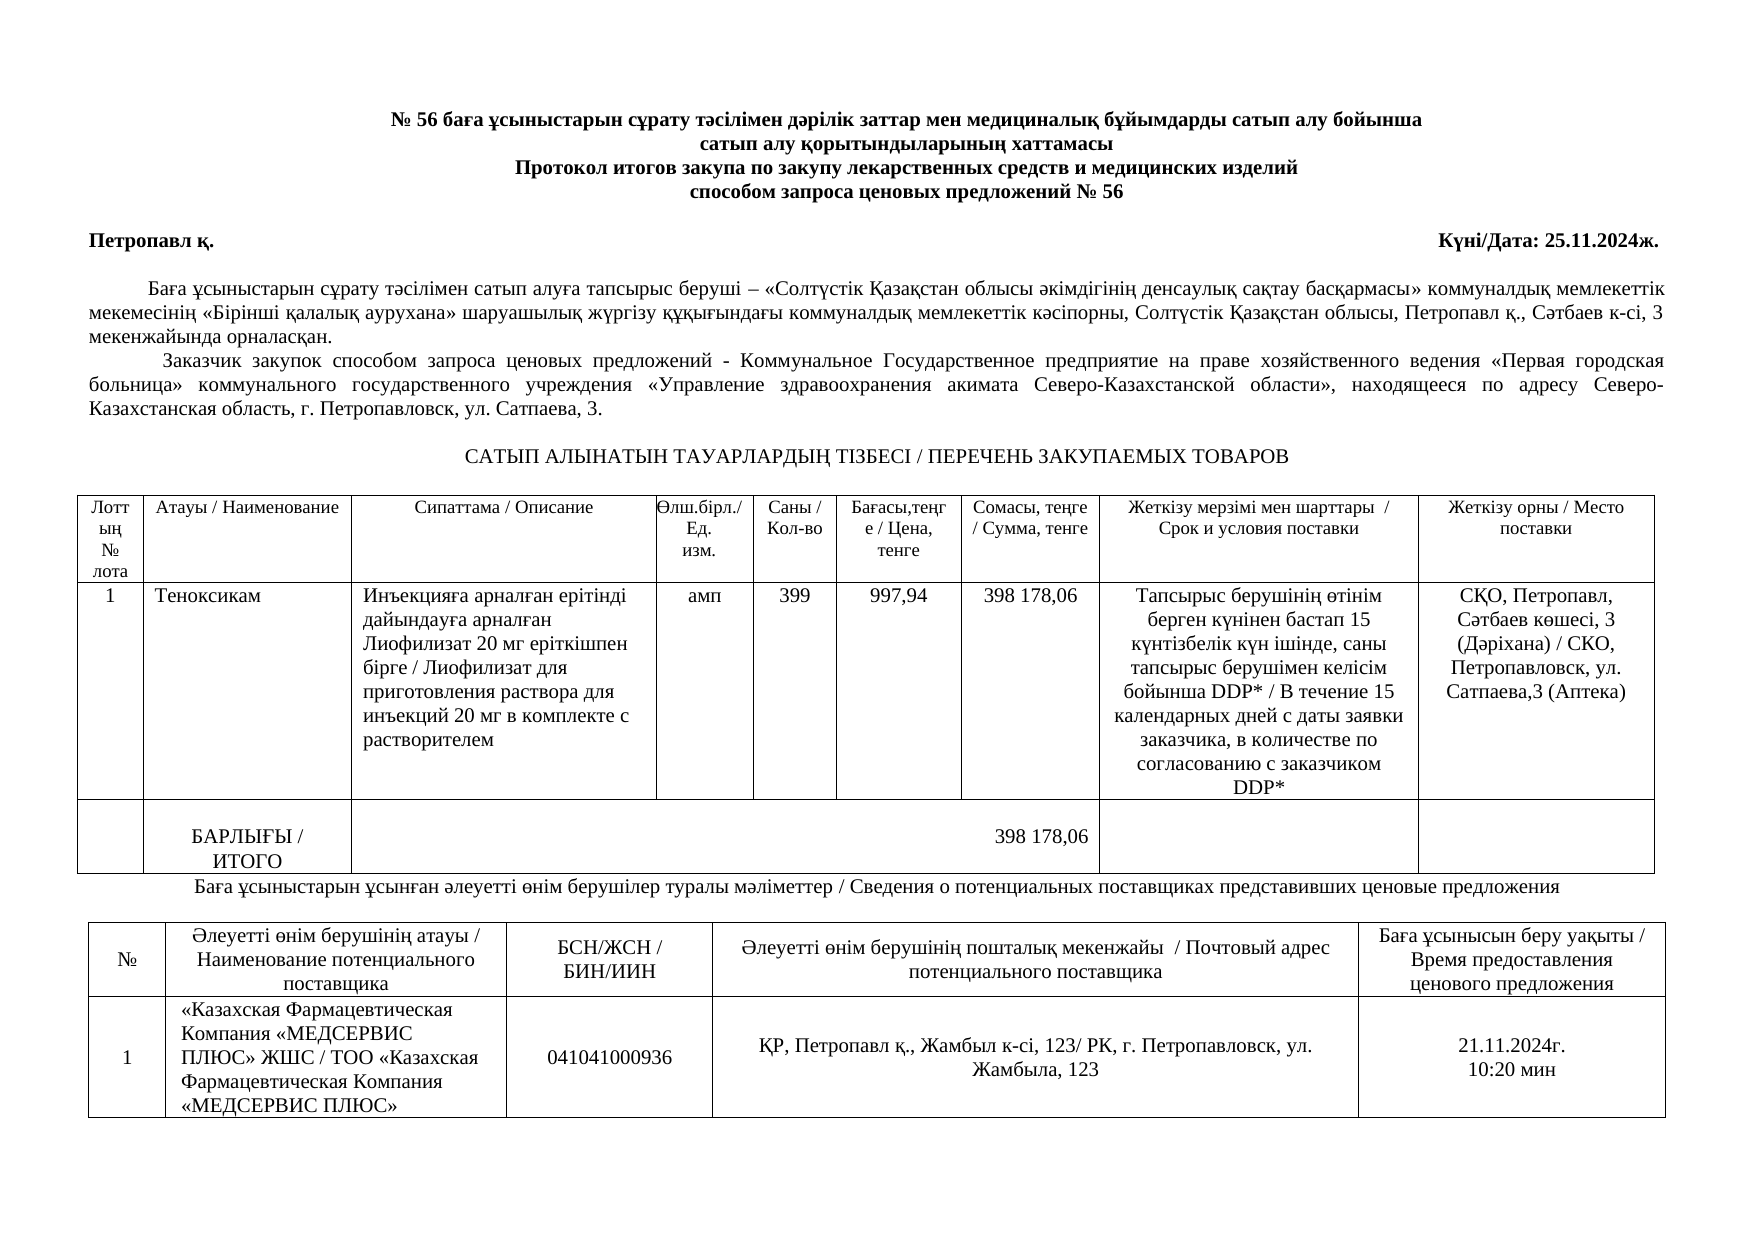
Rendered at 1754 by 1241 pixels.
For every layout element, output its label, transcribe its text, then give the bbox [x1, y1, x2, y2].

text способом запроса ценовых предложений № 56 [89, 179, 1665, 203]
table_header Әлеуетті өнім берушінің атауы / Наименование потенциального поставщика [166, 923, 506, 996]
table_cell 399 [754, 583, 836, 799]
table_cell [78, 800, 143, 873]
table_cell БАРЛЫҒЫ / ИТОГО [144, 800, 351, 873]
table_cell 997,94 [837, 583, 961, 799]
table_cell «Казахская Фармацевтическая Компания «МЕДСЕРВИС ПЛЮС» ЖШС / ТОО «Казахская Фармацевтическая Компания «МЕДСЕРВИС ПЛЮС» [166, 997, 506, 1117]
table_header Жеткізу мерзімі мен шарттары / Срок и условия поставки [1100, 496, 1418, 582]
table_header Атауы / Наименование [144, 496, 351, 582]
table_header Жеткізу орны / Место поставки [1419, 496, 1654, 582]
text Баға ұсыныстарын сұрату тәсілімен сатып алуға тапсырыс беруші – «Солтүстік Қазақстан облысы әкімдігінің денсаулық сақтау басқармасы» коммуналдық мемлекеттік мекемесінің «Бірінші қалалық аурухана» шаруашылық жүргізу құқығындағы коммуналдық мемлекеттік кәсіпорны, Солтүстік Қазақстан облысы, Петропавл қ., Сәтбаев к-сі, 3 мекенжайында орналасқан. [89, 276, 1665, 348]
table_header Саны / Кол-во [754, 496, 836, 582]
table_cell Тапсырыс берушінің өтінім берген күнінен бастап 15 күнтізбелік күн ішінде, саны тапсырыс берушімен келісім бойынша DDP* / В течение 15 календарных дней с даты заявки заказчика, в количестве по согласованию с заказчиком DDP* [1100, 583, 1418, 799]
table_header Баға ұсынысын беру уақыты / Время предоставления ценового предложения [1359, 923, 1665, 996]
table_cell 1 [89, 997, 165, 1117]
text САТЫП АЛЫНАТЫН ТАУАРЛАРДЫҢ ТІЗБЕСІ / ПЕРЕЧЕНЬ ЗАКУПАЕМЫХ ТОВАРОВ [89, 444, 1665, 468]
table_cell ҚР, Петропавл қ., Жамбыл к-сі, 123/ РК, г. Петропавловск, ул. Жамбыла, 123 [713, 997, 1358, 1117]
table_cell 398 178,06 [962, 583, 1099, 799]
table_header Өлш.бірл./ Ед. изм. [657, 496, 753, 582]
table_header Бағасы,теңге / Цена, тенге [837, 496, 961, 582]
table_cell 041041000936 [507, 997, 712, 1117]
table_header БСН/ЖСН / БИН/ИИН [507, 923, 712, 996]
text Баға ұсыныстарын ұсынған әлеуетті өнім берушілер туралы мәліметтер / Сведения о потенциальных поставщиках представивших ценовые предложения [89, 874, 1665, 898]
table_header Сипаттама / Описание [352, 496, 656, 582]
table_cell 21.11.2024г. 10:20 мин [1359, 997, 1665, 1117]
table_cell Теноксикам [144, 583, 351, 799]
text Заказчик закупок способом запроса ценовых предложений - Коммунальное Государственное предприятие на праве хозяйственного ведения «Первая городская больница» коммунального государственного учреждения «Управление здравоохранения акимата Северо-Казахстанской области», находящееся по адресу Северо-Казахстанская область, г. Петропавловск, ул. Сатпаева, 3. [89, 348, 1665, 420]
table_header № [89, 923, 165, 996]
table_header Сомасы, теңге / Сумма, тенге [962, 496, 1099, 582]
table_cell 1 [78, 583, 143, 799]
text Протокол итогов закупа по закупу лекарственных средств и медицинских изделий [89, 155, 1665, 179]
table_cell Инъекцияға арналған ерітінді дайындауға арналған Лиофилизат 20 мг еріткішпен бірге / Лиофилизат для приготовления раствора для инъекций 20 мг в комплекте с растворителем [352, 583, 656, 799]
table_cell СҚО, Петропавл, Сәтбаев көшесі, 3 (Дәріхана) / СКО, Петропавловск, ул. Сатпаева,3 (Аптека) [1419, 583, 1654, 799]
text Петропавл қ. Күні/Дата: 25.11.2024ж. [89, 227, 1665, 252]
table_cell амп [657, 583, 753, 799]
table_cell [1419, 800, 1654, 873]
table_cell [1100, 800, 1418, 873]
text № 56 баға ұсыныстарын сұрату тәсілімен дәрілік заттар мен медициналық бұйымдарды сатып алу бойынша [89, 107, 1665, 131]
text сатып алу қорытындыларының хаттамасы [89, 131, 1665, 155]
table_header Лоттың № лота [78, 496, 143, 582]
table_cell 398 178,06 [352, 800, 1099, 873]
table_header Әлеуетті өнім берушінің пошталық мекенжайы / Почтовый адрес потенциального поставщика [713, 923, 1358, 996]
